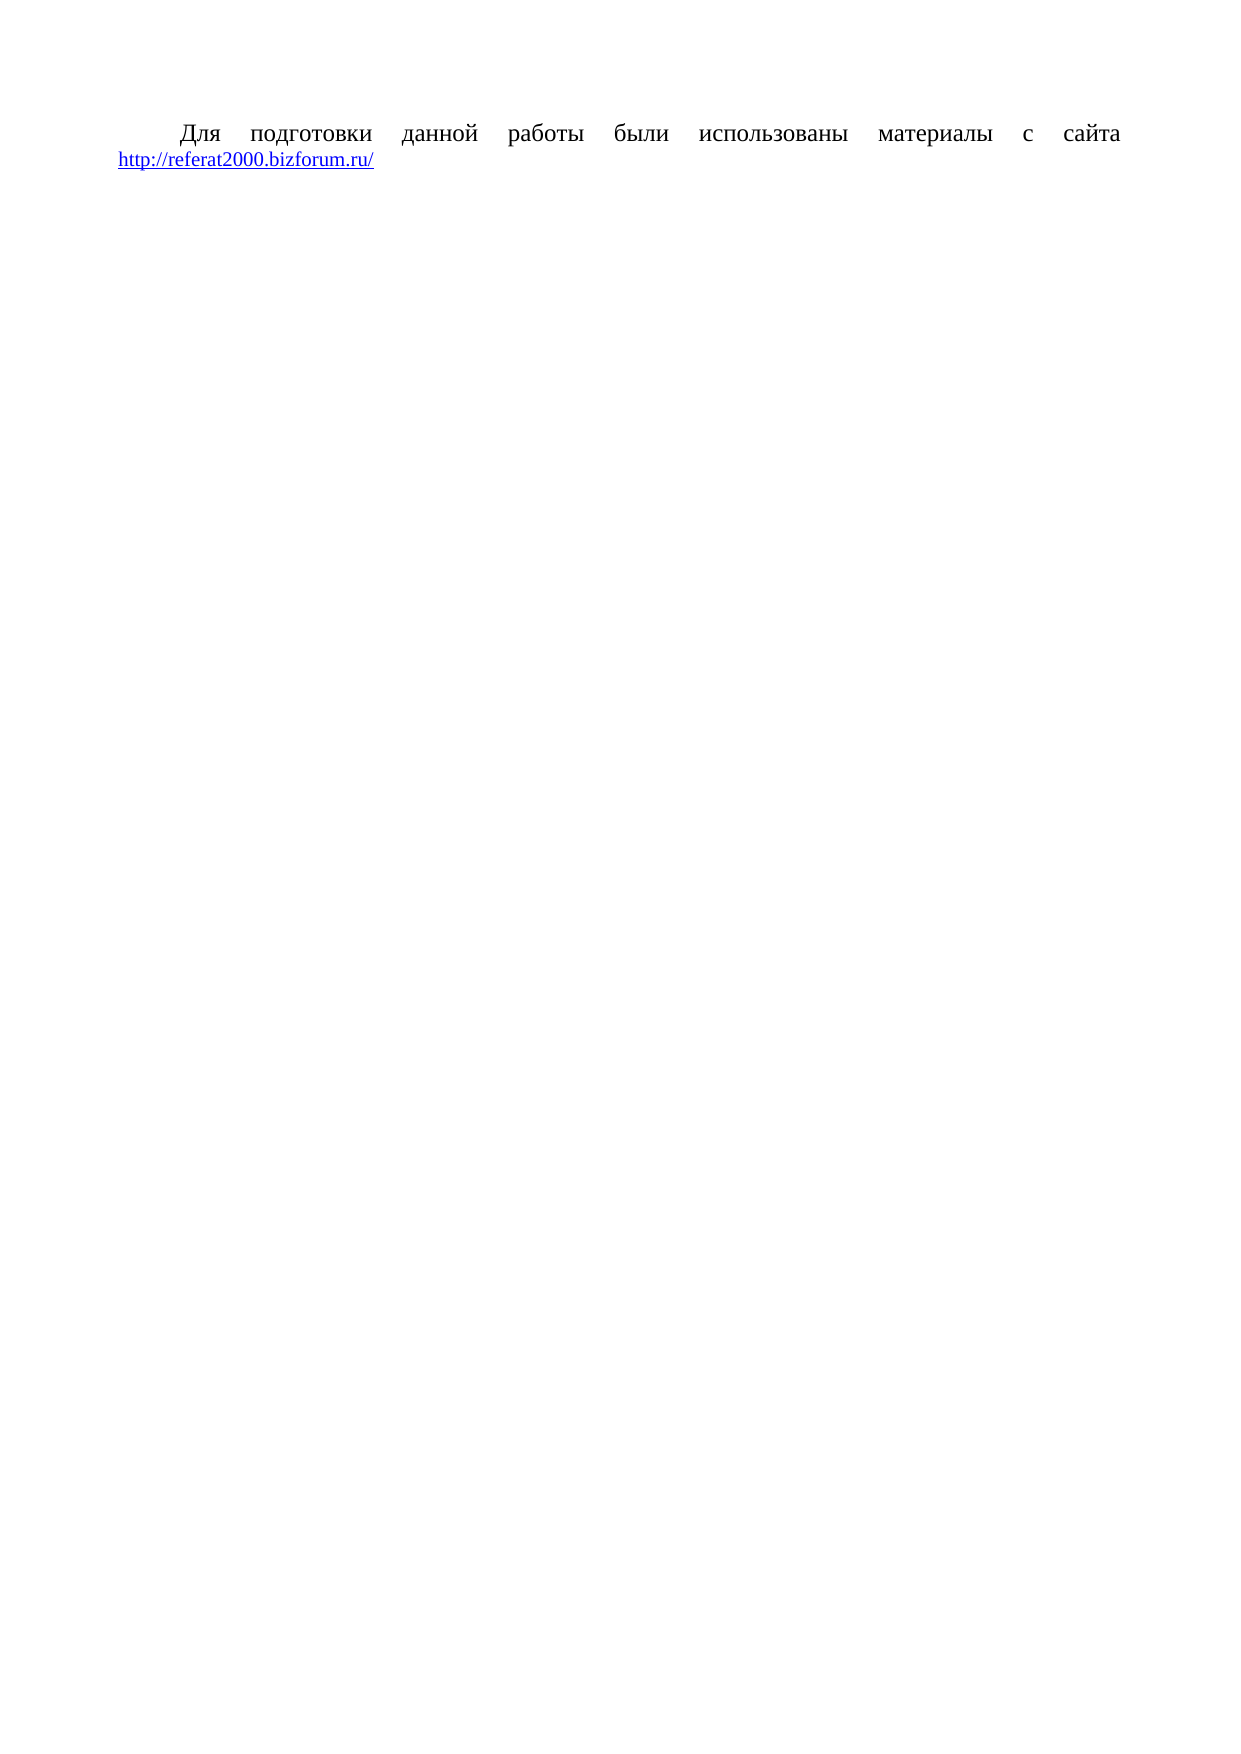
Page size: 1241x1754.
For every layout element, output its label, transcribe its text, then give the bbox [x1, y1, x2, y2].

text Для подготовки данной работы были использованы материалы с сайта http://referat2000.bizforum.ru/ [118, 118, 1122, 171]
